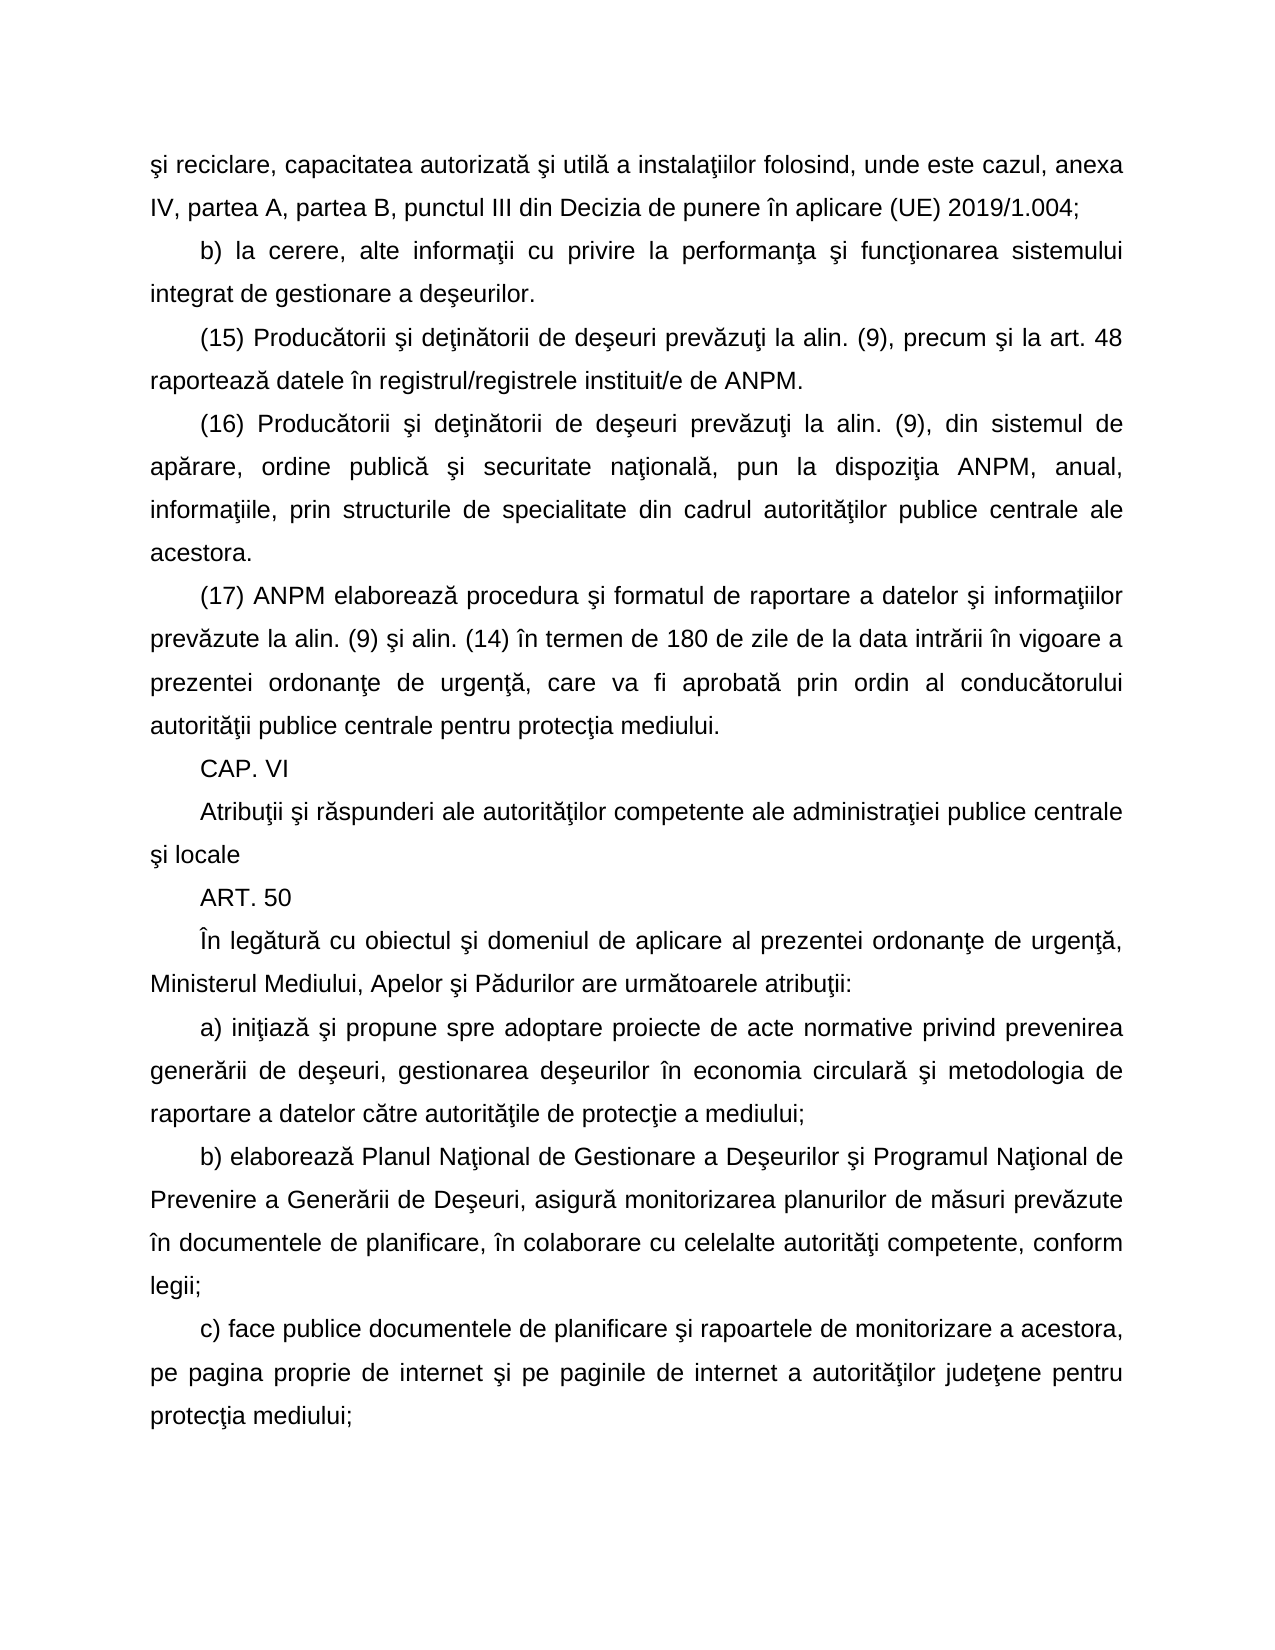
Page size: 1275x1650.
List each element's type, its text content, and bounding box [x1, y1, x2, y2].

text În legătură cu obiectul şi domeniul de aplicare al prezentei ordonanţe de urgenţă, Ministerul Mediului, Apelor şi Pădurilor are următoarele atribuţii: [150, 926, 1125, 998]
text CAP. VI [150, 754, 1125, 782]
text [150, 150, 1125, 222]
text c) face publice documentele de planificare şi rapoartele de monitorizare a acestora, pe pagina proprie de internet şi pe paginile de internet a autorităţilor judeţene pentru protecţia mediului; [150, 1314, 1125, 1429]
text Atribuţii şi răspunderi ale autorităţilor competente ale administraţiei publice centrale şi locale [150, 797, 1125, 869]
text (16) Producătorii şi deţinătorii de deşeuri prevăzuţi la alin. (9), din sistemul de apărare, ordine publică şi securitate naţională, pun la dispoziţia ANPM, anual, informaţiile, prin structurile de specialitate din cadrul autorităţilor publice centrale ale acestora. [150, 409, 1125, 567]
text (15) Producătorii şi deţinătorii de deşeuri prevăzuţi la alin. (9), precum şi la art. 48 raportează datele în registrul/registrele instituit/e de ANPM. [150, 322, 1125, 394]
text a) iniţiază şi propune spre adoptare proiecte de acte normative privind prevenirea generării de deşeuri, gestionarea deşeurilor în economia circulară şi metodologia de raportare a datelor către autorităţile de protecţie a mediului; [150, 1012, 1125, 1127]
text b) elaborează Planul Naţional de Gestionare a Deşeurilor şi Programul Naţional de Prevenire a Generării de Deşeuri, asigură monitorizarea planurilor de măsuri prevăzute în documentele de planificare, în colaborare cu celelalte autorităţi competente, conform legii; [150, 1142, 1125, 1300]
text b) la cerere, alte informaţii cu privire la performanţa şi funcţionarea sistemului integrat de gestionare a deşeurilor. [150, 236, 1125, 308]
text (17) ANPM elaborează procedura şi formatul de raportare a datelor şi informaţiilor prevăzute la alin. (9) şi alin. (14) în termen de 180 de zile de la data intrării în vigoare a prezentei ordonanţe de urgenţă, care va fi aprobată prin ordin al conducătorului autorităţii publice centrale pentru protecţia mediului. [150, 581, 1125, 739]
text ART. 50 [150, 883, 1125, 912]
